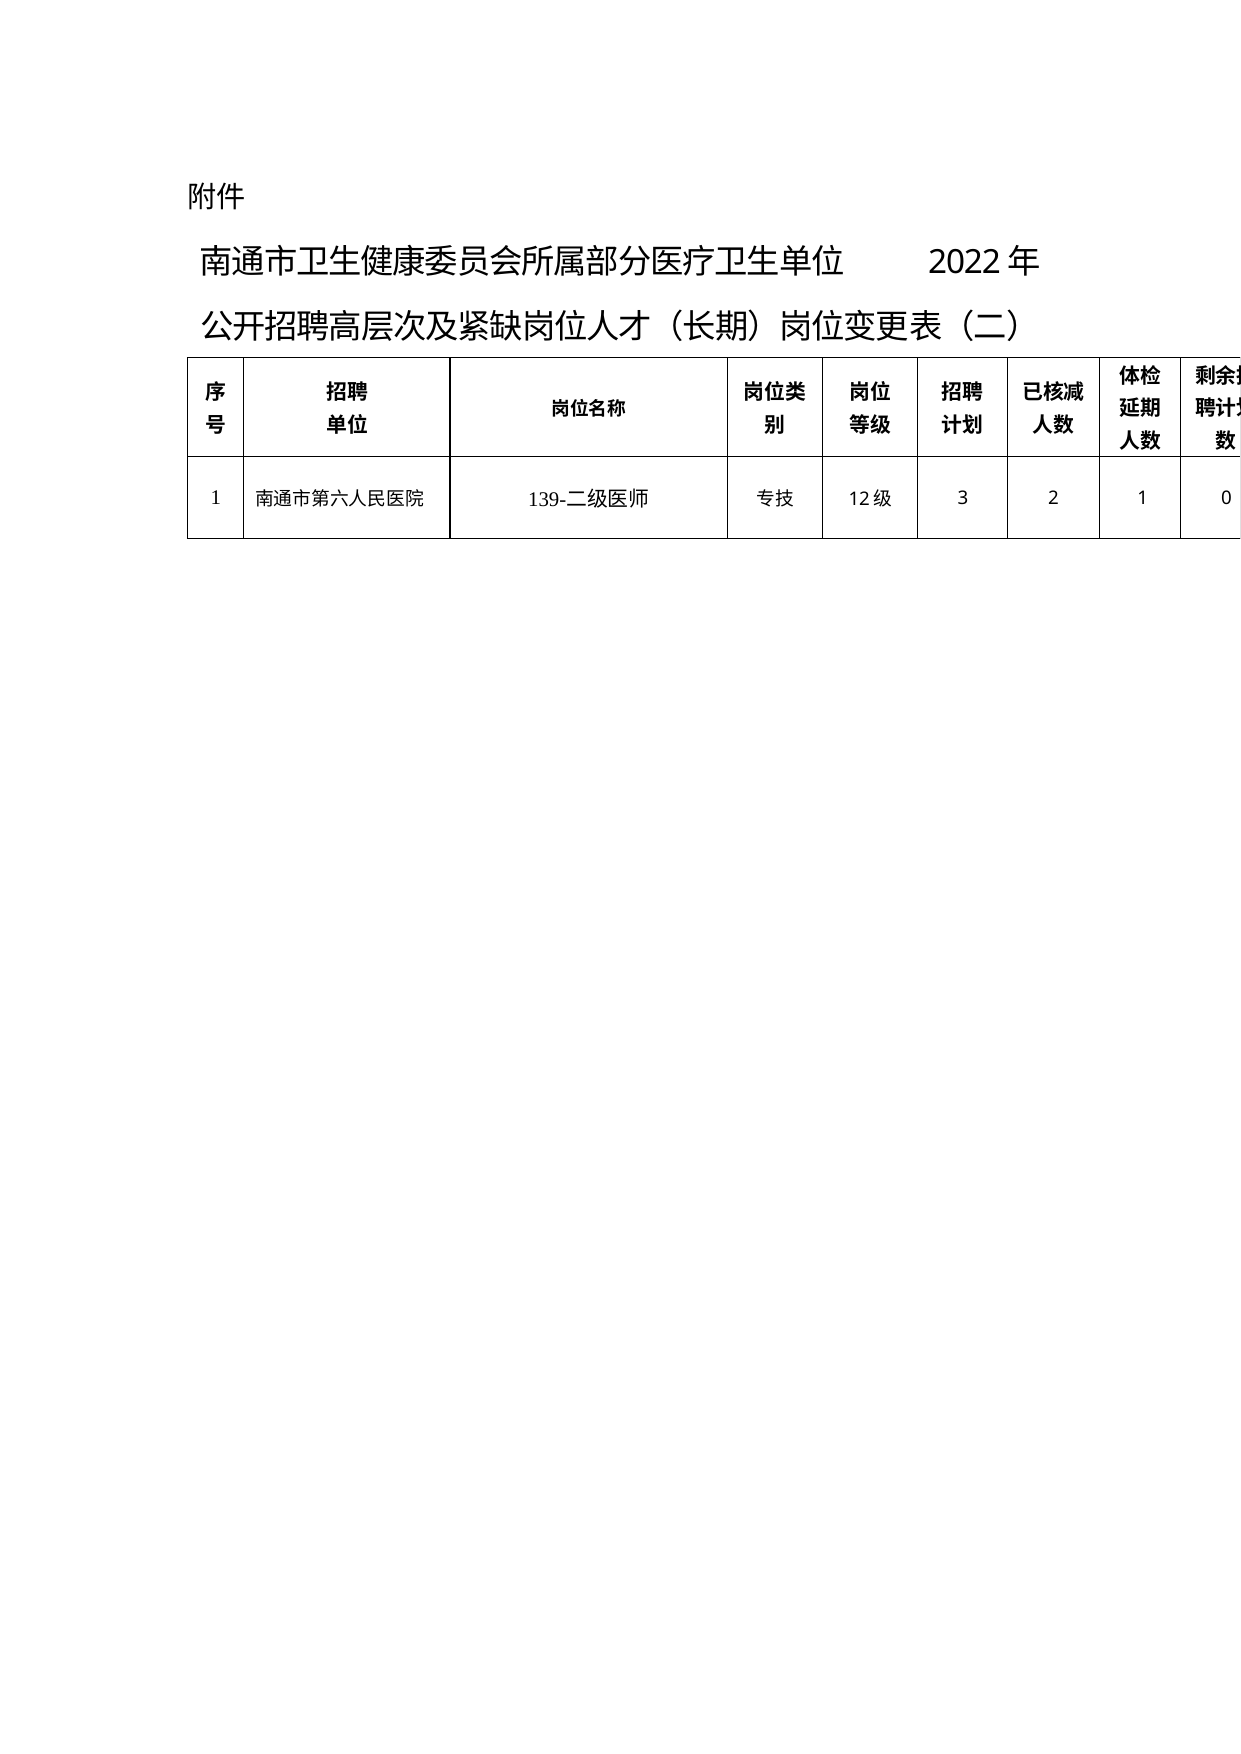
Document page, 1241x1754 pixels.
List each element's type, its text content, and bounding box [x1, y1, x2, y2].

table_header 已核减人数 [1008, 358, 1099, 456]
table_header 序号 [188, 358, 243, 456]
text 南通市卫生健康委员会所属部分医疗卫生单位 2022年公开招聘高层次及紧缺岗位人才（长期）岗位变更表（二） [187, 227, 1053, 357]
table_cell 南通市第六人民医院 [244, 457, 449, 538]
table_header 剩余招聘计划数 [1181, 358, 1240, 456]
table_cell 3 [918, 457, 1007, 538]
text 附件 [187, 162, 1053, 227]
table_cell 1 [188, 457, 243, 538]
table_header 招聘 计划 [918, 358, 1007, 456]
table_header 岗位 等级 [823, 358, 917, 456]
table_cell 12级 [823, 457, 917, 538]
table_header 岗位名称 [451, 358, 727, 456]
table_cell 2 [1008, 457, 1099, 538]
table_cell 1 [1100, 457, 1180, 538]
table_header 岗位类别 [728, 358, 822, 456]
table_header 招聘 单位 [244, 358, 449, 456]
table_cell 专技 [728, 457, 822, 538]
table_cell 139-二级医师 [451, 457, 727, 538]
table_cell 0 [1181, 457, 1240, 538]
table_header 体检延期人数 [1100, 358, 1180, 456]
